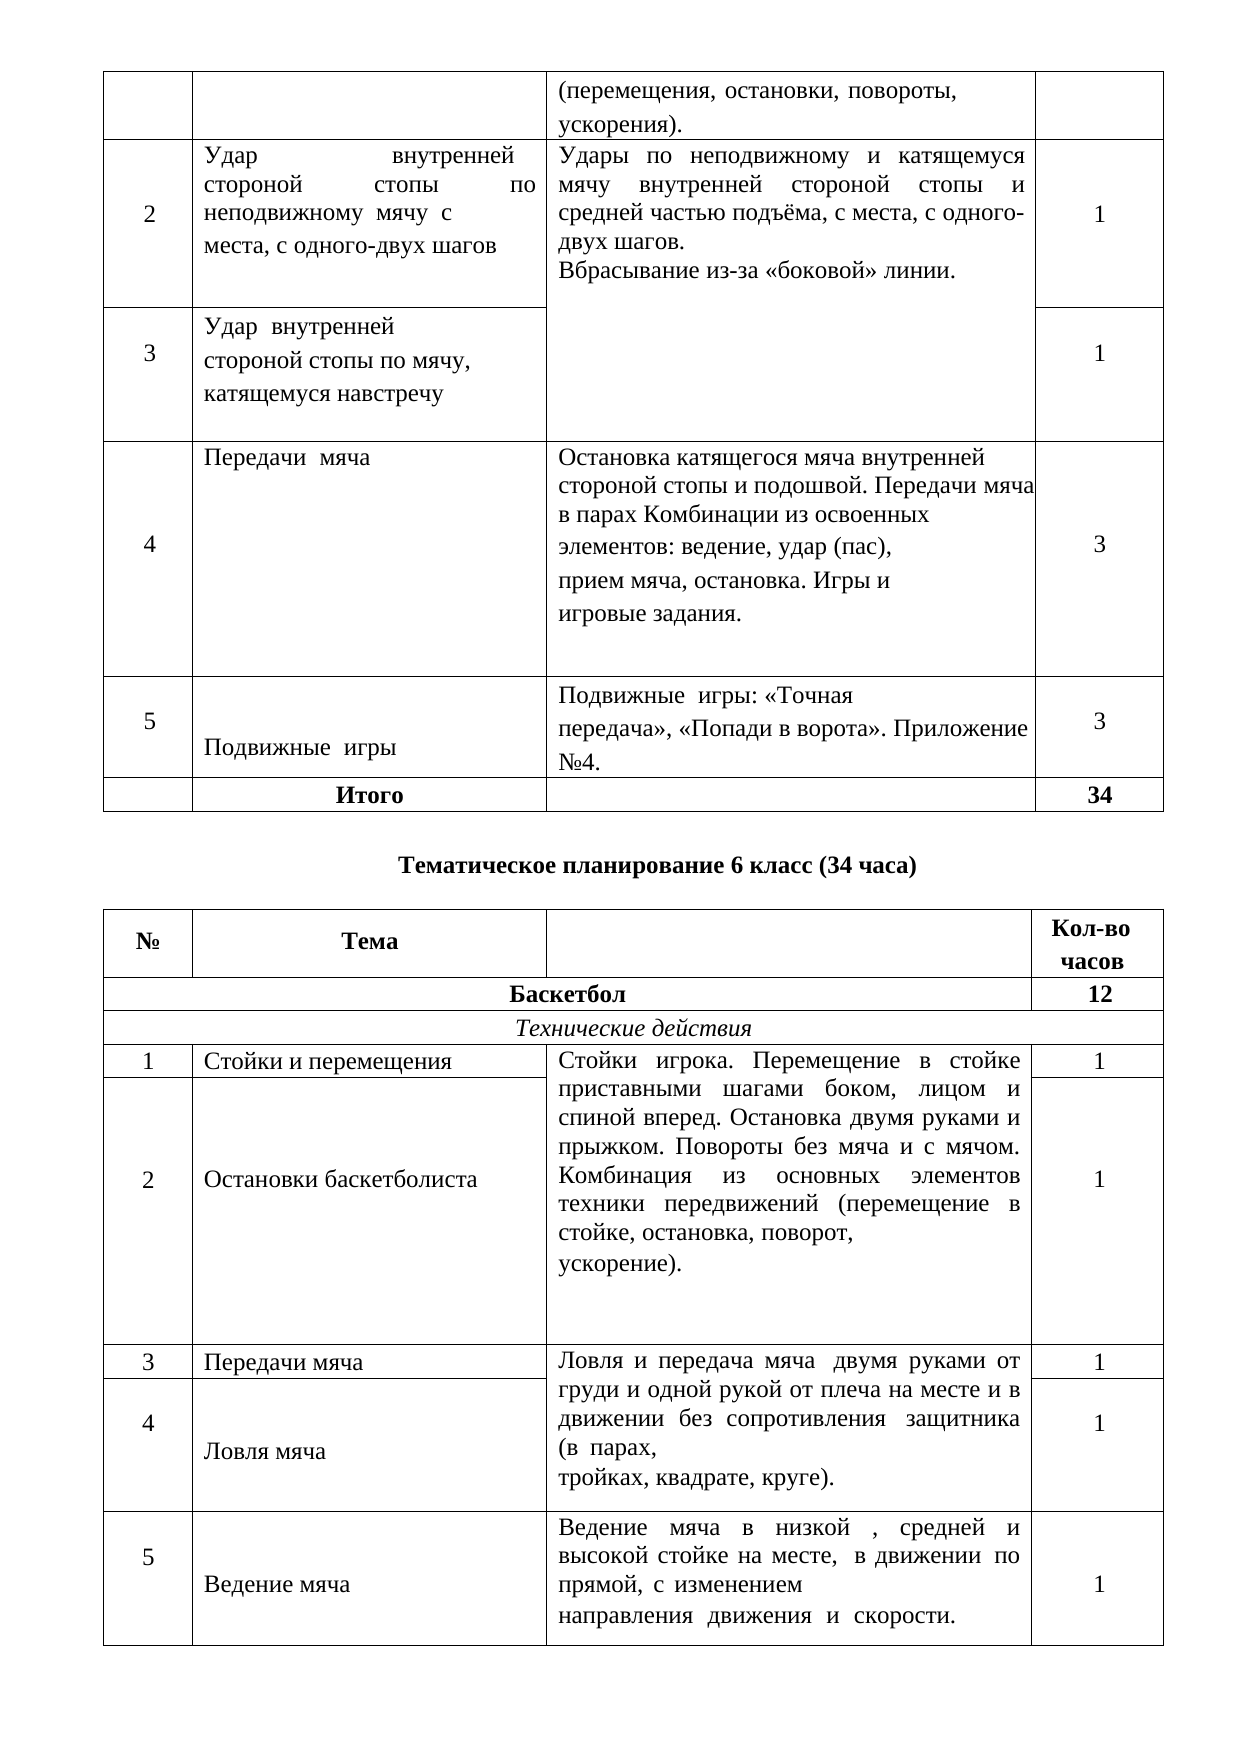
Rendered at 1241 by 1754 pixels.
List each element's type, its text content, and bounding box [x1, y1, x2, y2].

table_cell [547, 778, 1035, 811]
table_cell 2 [104, 1078, 192, 1344]
table_cell 1 [1032, 1379, 1163, 1511]
table_cell 1 [1032, 1045, 1163, 1077]
table_cell 3 [1036, 442, 1163, 676]
table_header (перемещения, остановки, повороты, ускорения). [547, 72, 1035, 139]
table_cell Удар внутренней стороной стопы по мячу, катящемуся навстречу [193, 308, 546, 441]
table_header [547, 910, 1031, 977]
text Тематическое планирование 6 класс (34 часа) [398, 850, 1176, 878]
table_cell 3 [1036, 677, 1163, 777]
table_header [193, 72, 546, 139]
table_cell 1 [1032, 1345, 1163, 1378]
table_header Кол-во часов [1032, 910, 1163, 977]
table_header [104, 72, 192, 139]
table_cell 3 [104, 308, 192, 441]
table_cell 2 [104, 140, 192, 307]
table_cell Остановка катящегося мяча внутренней стороной стопы и подошвой. Передачи мяча в парах Комбинации из освоенных элементов: ведение, удар (пас), прием мяча, остановка. Игры и игровые задания. [547, 442, 1035, 676]
table_cell 4 [104, 442, 192, 676]
table_cell Удары по неподвижному и катящемуся мячу внутренней стороной стопы и средней частью подъёма, с места, с одного-двух шагов. Вбрасывание из-за «боковой» линии. [547, 140, 1035, 441]
table_cell Ведение мяча [193, 1512, 546, 1645]
table_cell Подвижные игры [193, 677, 546, 777]
table_cell Стойки и перемещения [193, 1045, 546, 1077]
table_cell Итого [193, 778, 546, 811]
table_cell Технические действия [104, 1011, 1163, 1044]
table_cell Удар внутренней стороной стопы по неподвижному мячу с места, с одного-двух шагов [193, 140, 546, 307]
table_cell 1 [104, 1045, 192, 1077]
table_cell 1 [1032, 1078, 1163, 1344]
table_cell 3 [104, 1345, 192, 1378]
table_cell 1 [1036, 308, 1163, 441]
table_cell Ловля и передача мяча двумя руками от груди и одной рукой от плеча на месте и в движении без сопротивления защитника (в парах, тройках, квадрате, круге). [547, 1345, 1031, 1511]
table_cell Передачи мяча [193, 442, 546, 676]
table_cell Передачи мяча [193, 1345, 546, 1378]
table_cell 12 [1032, 978, 1163, 1010]
table_header Тема [193, 910, 546, 977]
table_cell Баскетбол [104, 978, 1031, 1010]
table_cell Стойки игрока. Перемещение в стойке приставными шагами боком, лицом и спиной вперед. Остановка двумя руками и прыжком. Повороты без мяча и с мячом. Комбинация из основных элементов техники передвижений (перемещение в стойке, остановка, поворот, ускорение). [547, 1045, 1031, 1344]
table_cell Ведение мяча в низкой , средней и высокой стойке на месте, в движении по прямой, с изменением направления движения и скорости. [547, 1512, 1031, 1645]
table_cell 4 [104, 1379, 192, 1511]
table_cell 34 [1036, 778, 1163, 811]
table_cell Подвижные игры: «Точная передача», «Попади в ворота». Приложение №4. [547, 677, 1035, 777]
table_cell Остановки баскетболиста [193, 1078, 546, 1344]
table_cell 5 [104, 1512, 192, 1645]
table_cell 1 [1036, 140, 1163, 307]
table_cell [104, 778, 192, 811]
table_cell Ловля мяча [193, 1379, 546, 1511]
table_header [1036, 72, 1163, 139]
table_header № [104, 910, 192, 977]
table_cell 5 [104, 677, 192, 777]
table_cell 1 [1032, 1512, 1163, 1645]
